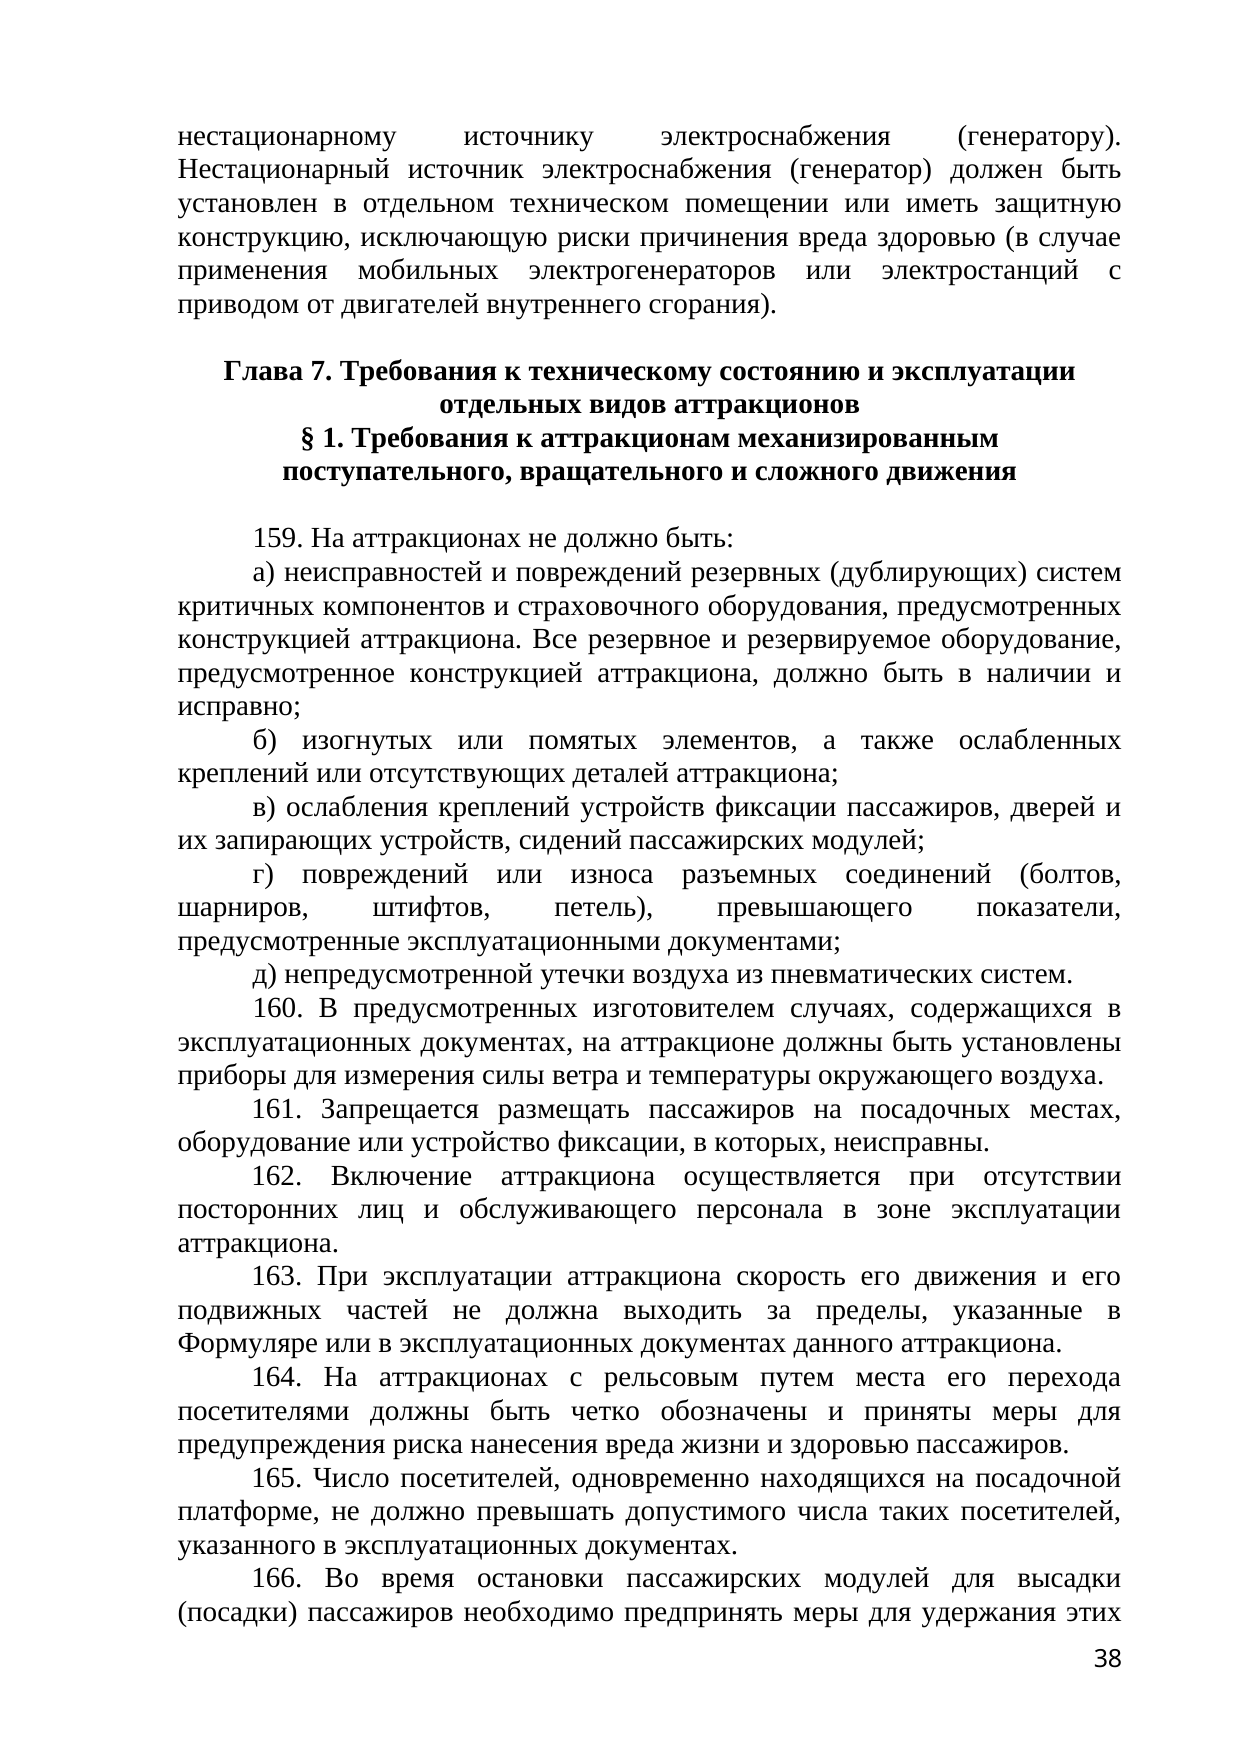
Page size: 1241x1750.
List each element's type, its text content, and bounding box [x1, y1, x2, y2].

text поступательного, вращательного и сложного движения [177, 453, 1122, 487]
text 162. Включение аттракциона осуществляется при отсутствии посторонних лиц и обслуживающего персонала в зоне эксплуатации аттракциона. [177, 1158, 1122, 1258]
text а) неисправностей и повреждений резервных (дублирующих) систем критичных компонентов и страховочного оборудования, предусмотренных конструкцией аттракциона. Все резервное и резервируемое оборудование, предусмотренное конструкцией аттракциона, должно быть в наличии и исправно; [177, 554, 1122, 722]
text 163. При эксплуатации аттракциона скорость его движения и его подвижных частей не должна выходить за пределы, указанные в Формуляре или в эксплуатационных документах данного аттракциона. [177, 1258, 1122, 1359]
text б) изогнутых или помятых элементов, а также ослабленных креплений или отсутствующих деталей аттракциона; [177, 722, 1122, 789]
text Глава 7. Требования к техническому состоянию и эксплуатации отдельных видов аттракционов [177, 353, 1122, 420]
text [177, 118, 1122, 319]
text 160. В предусмотренных изготовителем случаях, содержащихся в эксплуатационных документах, на аттракционе должны быть установлены приборы для измерения силы ветра и температуры окружающего воздуха. [177, 990, 1122, 1091]
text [177, 1560, 1122, 1627]
text 161. Запрещается размещать пассажиров на посадочных местах, оборудование или устройство фиксации, в которых, неисправны. [177, 1091, 1122, 1158]
text д) непредусмотренной утечки воздуха из пневматических систем. [177, 957, 1122, 990]
text 164. На аттракционах с рельсовым путем места его перехода посетителями должны быть четко обозначены и приняты меры для предупреждения риска нанесения вреда жизни и здоровью пассажиров. [177, 1359, 1122, 1460]
text 159. На аттракционах не должно быть: [177, 521, 1122, 554]
text в) ослабления креплений устройств фиксации пассажиров, дверей и их запирающих устройств, сидений пассажирских модулей; [177, 789, 1122, 856]
text г) повреждений или износа разъемных соединений (болтов, шарниров, штифтов, петель), превышающего показатели, предусмотренные эксплуатационными документами; [177, 856, 1122, 957]
text 165. Число посетителей, одновременно находящихся на посадочной платформе, не должно превышать допустимого числа таких посетителей, указанного в эксплуатационных документах. [177, 1460, 1122, 1560]
text § 1. Требования к аттракционам механизированным [177, 420, 1122, 453]
